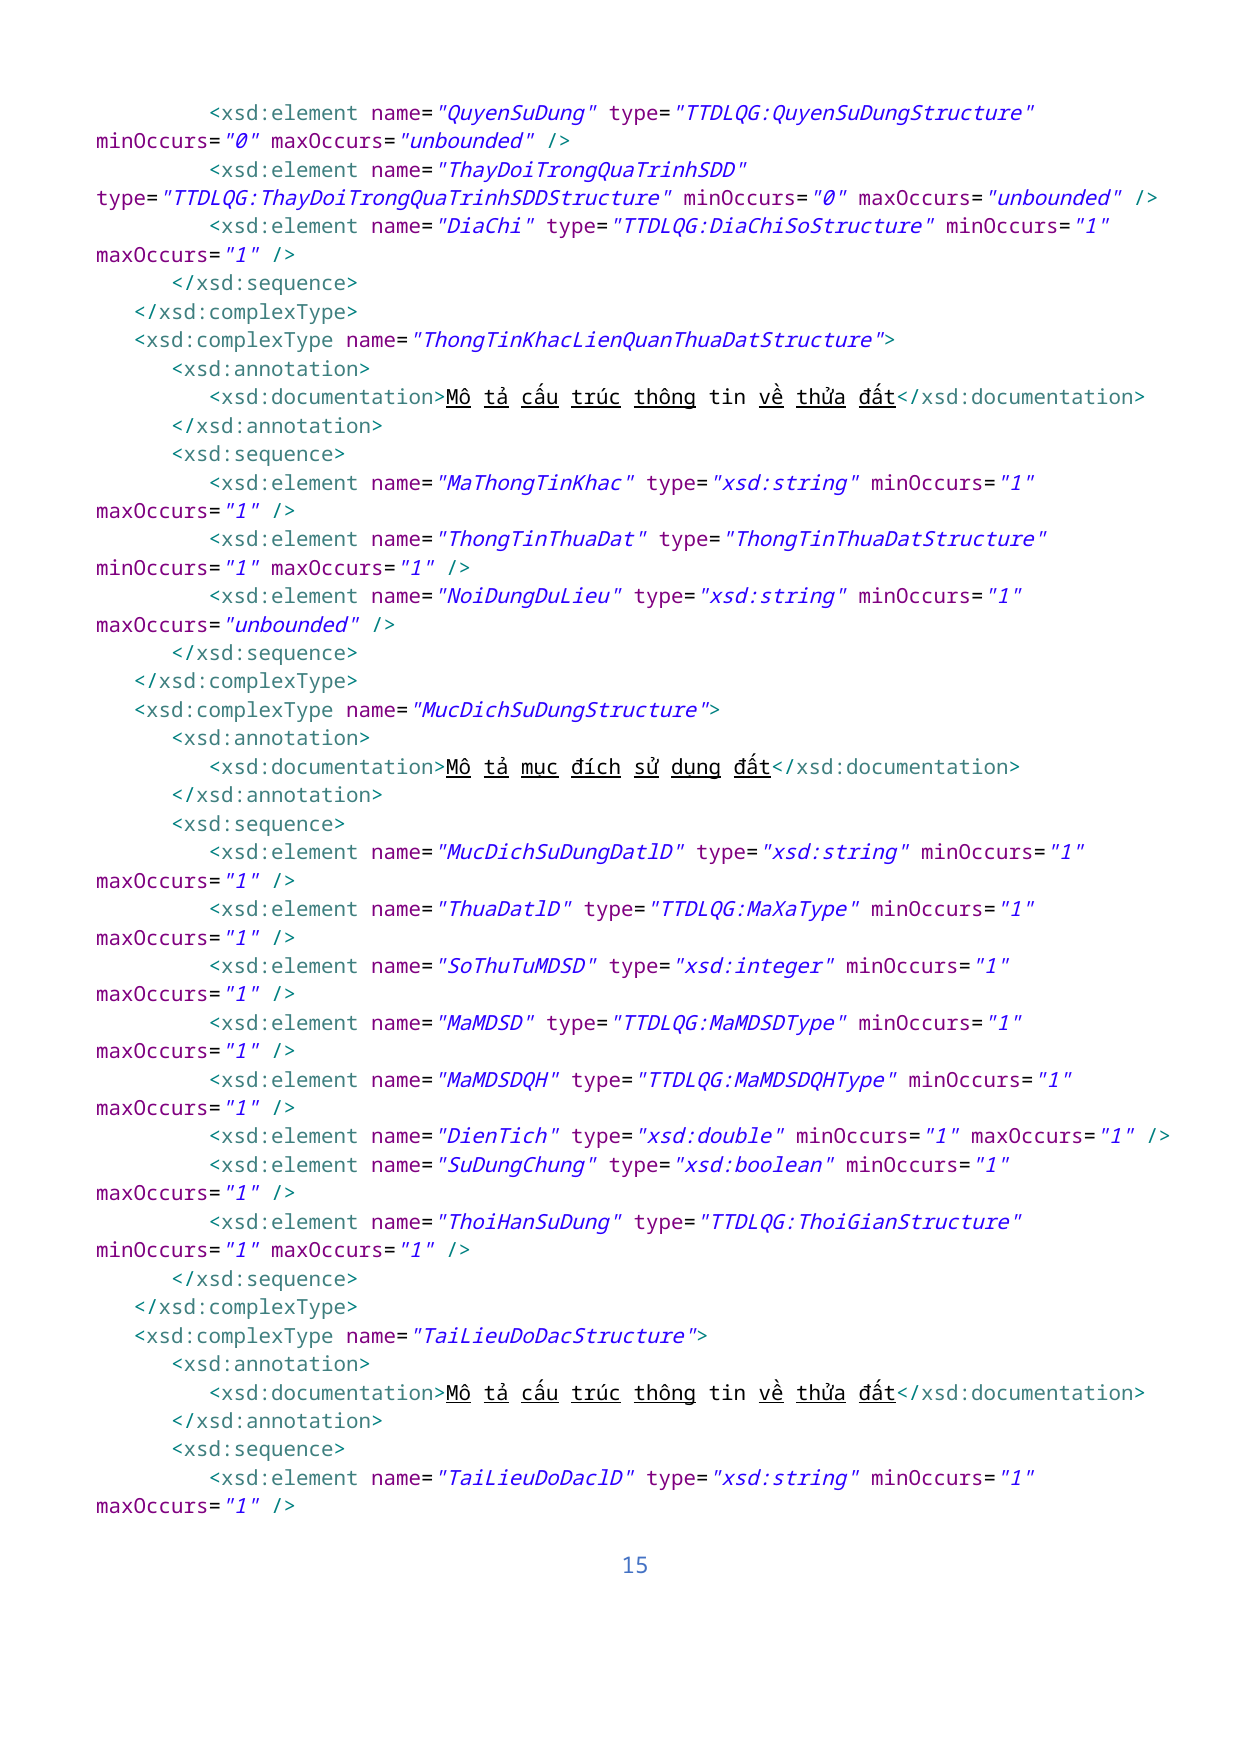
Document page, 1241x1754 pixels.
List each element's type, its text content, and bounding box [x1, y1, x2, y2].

text <xsd:sequence> [96, 1434, 1173, 1463]
text <xsd:annotation> [96, 354, 1173, 382]
text <xsd:element name="NoiDungDuLieu" type="xsd:string" minOccurs="1" maxOccurs="unbounded" /> [96, 581, 1173, 638]
text <xsd:documentation>Mô tả cấu trúc thông tin về thửa đất</xsd:documentation> [96, 1378, 1173, 1406]
text <xsd:element name="ThoiHanSuDung" type="TTDLQG:ThoiGianStructure" minOccurs="1" maxOccurs="1" /> [96, 1207, 1173, 1264]
text <xsd:complexType name="TaiLieuDoDacStructure"> [96, 1321, 1173, 1349]
text <xsd:documentation>Mô tả mục đích sử dụng đất</xsd:documentation> [96, 752, 1173, 780]
text <xsd:element name="MaMDSDQH" type="TTDLQG:MaMDSDQHType" minOccurs="1" maxOccurs="1" /> [96, 1065, 1173, 1122]
text <xsd:element name="SuDungChung" type="xsd:boolean" minOccurs="1" maxOccurs="1" /> [96, 1150, 1173, 1207]
text <xsd:documentation>Mô tả cấu trúc thông tin về thửa đất</xsd:documentation> [96, 382, 1173, 411]
text <xsd:element name="QuyenSuDung" type="TTDLQG:QuyenSuDungStructure" minOccurs="0" maxOccurs="unbounded" /> [96, 98, 1173, 155]
text </xsd:sequence> [96, 638, 1173, 667]
text <xsd:element name="DienTich" type="xsd:double" minOccurs="1" maxOccurs="1" /> [96, 1122, 1173, 1150]
text <xsd:element name="MucDichSuDungDatlD" type="xsd:string" minOccurs="1" maxOccurs="1" /> [96, 837, 1173, 894]
text </xsd:sequence> [96, 268, 1173, 297]
text <xsd:element name="SoThuTuMDSD" type="xsd:integer" minOccurs="1" maxOccurs="1" /> [96, 951, 1173, 1008]
text <xsd:complexType name="MucDichSuDungStructure"> [96, 695, 1173, 723]
text <xsd:element name="ThuaDatlD" type="TTDLQG:MaXaType" minOccurs="1" maxOccurs="1" /> [96, 894, 1173, 951]
text <xsd:complexType name="ThongTinKhacLienQuanThuaDatStructure"> [96, 325, 1173, 354]
text <xsd:element name="DiaChi" type="TTDLQG:DiaChiSoStructure" minOccurs="1" maxOccurs="1" /> [96, 212, 1173, 268]
text </xsd:complexType> [96, 667, 1173, 695]
text <xsd:annotation> [96, 723, 1173, 752]
text </xsd:annotation> [96, 411, 1173, 439]
text </xsd:complexType> [96, 1292, 1173, 1321]
text </xsd:annotation> [96, 1406, 1173, 1434]
text </xsd:complexType> [96, 297, 1173, 325]
text <xsd:element name="ThongTinThuaDat" type="ThongTinThuaDatStructure" minOccurs="1" maxOccurs="1" /> [96, 524, 1173, 581]
text </xsd:annotation> [96, 780, 1173, 809]
text </xsd:sequence> [96, 1264, 1173, 1292]
text <xsd:sequence> [96, 439, 1173, 468]
text <xsd:element name="MaMDSD" type="TTDLQG:MaMDSDType" minOccurs="1" maxOccurs="1" /> [96, 1008, 1173, 1065]
text <xsd:element name="TaiLieuDoDaclD" type="xsd:string" minOccurs="1" maxOccurs="1" /> [96, 1463, 1173, 1520]
text <xsd:annotation> [96, 1349, 1173, 1378]
text <xsd:element name="MaThongTinKhac" type="xsd:string" minOccurs="1" maxOccurs="1" /> [96, 468, 1173, 524]
text <xsd:sequence> [96, 809, 1173, 837]
text <xsd:element name="ThayDoiTrongQuaTrinhSDD" type="TTDLQG:ThayDoiTrongQuaTrinhSDDStructure" minOccurs="0" maxOccurs="unbounded" /> [96, 155, 1173, 212]
